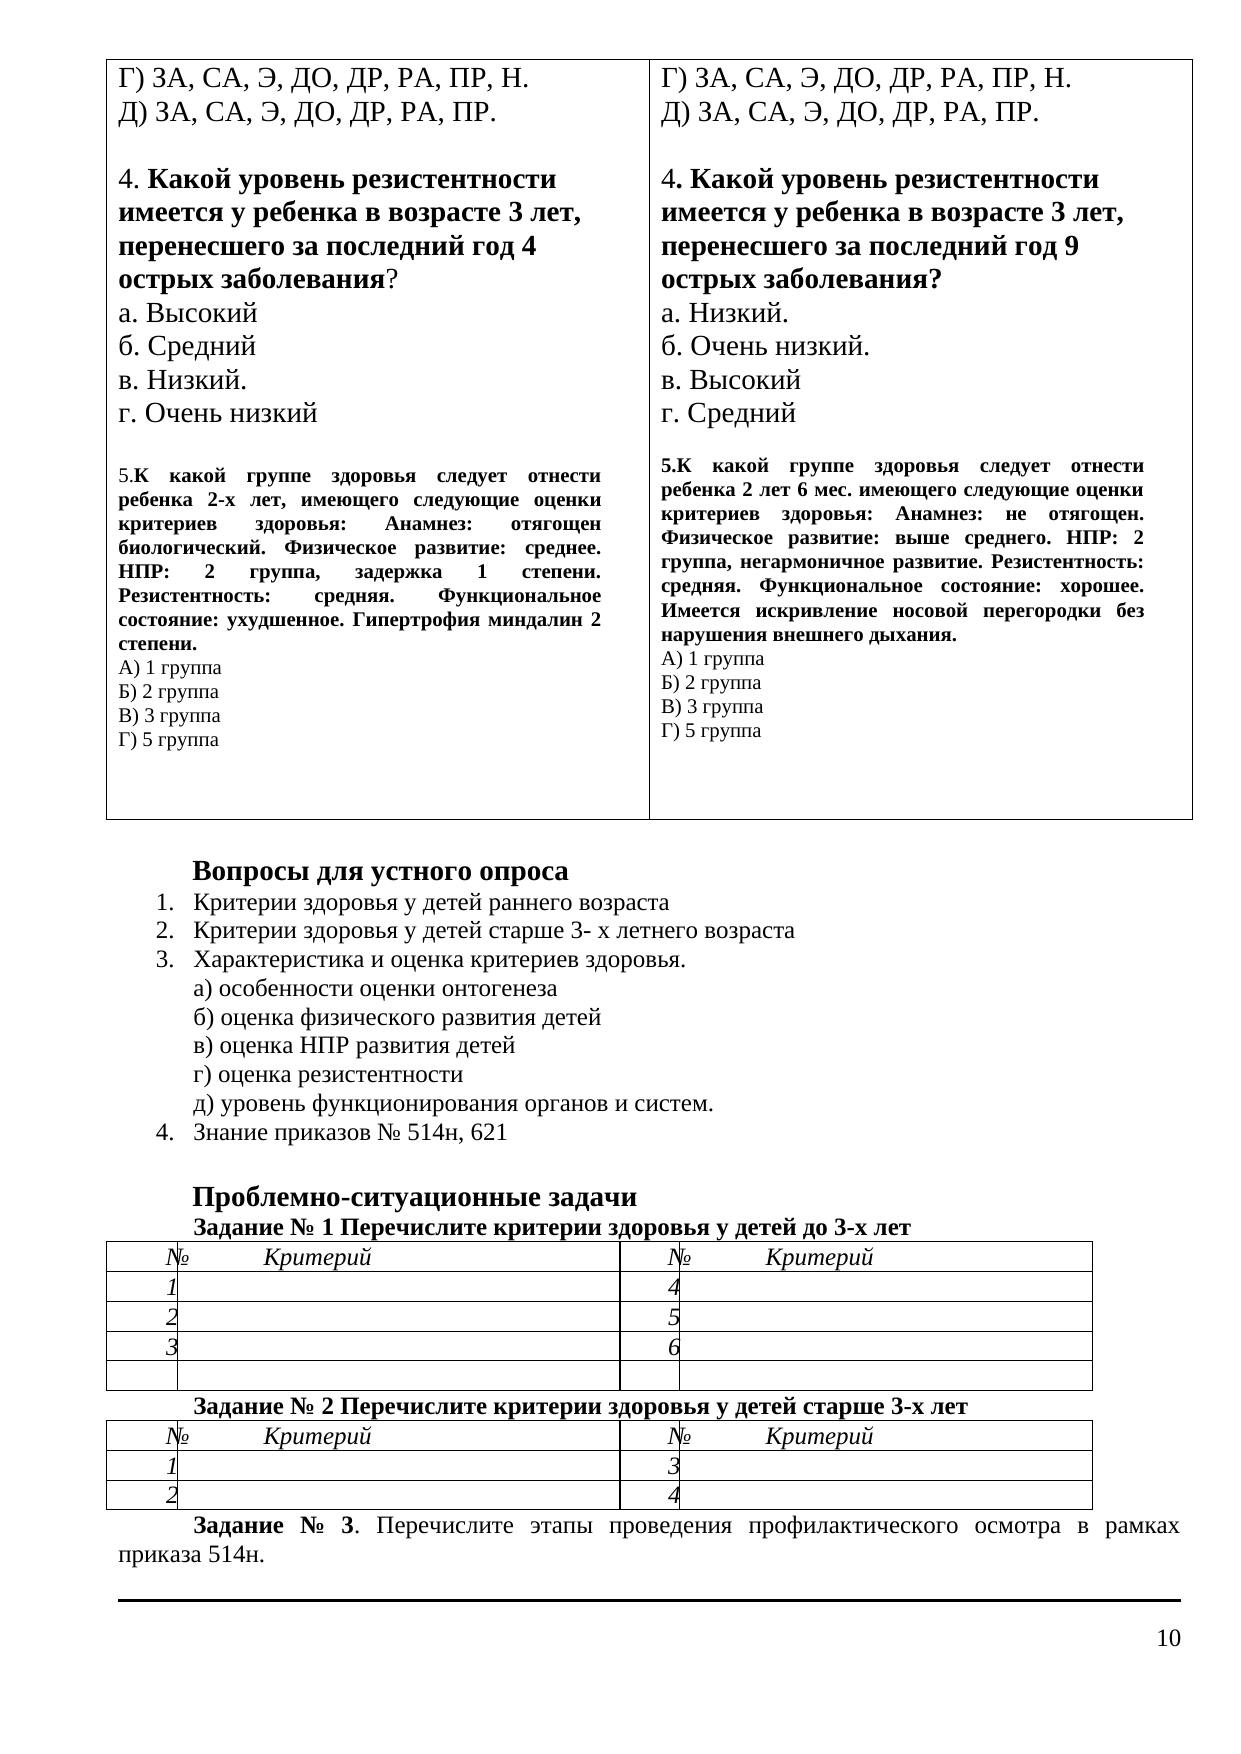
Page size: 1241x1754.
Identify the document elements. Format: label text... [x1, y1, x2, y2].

list Критерии здоровья у детей старше 3- х летнего возраста [156, 915, 1181, 944]
table_cell [178, 1481, 619, 1509]
table_cell 6 [621, 1332, 679, 1360]
table_cell 1 [107, 1272, 177, 1301]
table_header Критерий [178, 1242, 619, 1271]
table_header № [107, 1421, 177, 1450]
text в) оценка НПР развития детей [193, 1030, 1181, 1059]
table_cell [178, 1272, 619, 1301]
table_header № [621, 1242, 679, 1271]
text г) оценка резистентности [193, 1059, 1181, 1088]
list Характеристика и оценка критериев здоровья. [156, 944, 1181, 973]
table_header Критерий [178, 1421, 619, 1450]
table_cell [650, 60, 1192, 818]
table_header Критерий [680, 1242, 1092, 1271]
list Задание № 1 Перечислите критерии здоровья у детей до 3-х лет [118, 1212, 1181, 1241]
list Знание приказов № 514н, 621 [156, 1117, 1181, 1145]
list Задание № 3. Перечислите этапы проведения профилактического осмотра в рамках приказа 514н. [118, 1510, 1181, 1568]
table_cell 5 [621, 1302, 679, 1331]
table_cell [680, 1481, 1092, 1509]
table_cell 1 [107, 1451, 177, 1479]
table_cell 3 [107, 1332, 177, 1360]
text а) особенности оценки онтогенеза [193, 973, 1181, 1002]
table_cell [107, 1361, 177, 1390]
table_cell 2 [107, 1302, 177, 1331]
table_cell [680, 1451, 1092, 1479]
text Проблемно-ситуационные задачи [118, 1179, 1181, 1212]
table_cell [680, 1361, 1092, 1390]
table_cell [178, 1332, 619, 1360]
table_cell [621, 1361, 679, 1390]
text б) оценка физического развития детей [193, 1002, 1181, 1030]
table_cell 4 [621, 1481, 679, 1509]
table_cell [107, 60, 649, 818]
table_header Критерий [680, 1421, 1092, 1450]
table_header № [107, 1242, 177, 1271]
table_cell 4 [621, 1272, 679, 1301]
table_cell [178, 1361, 619, 1390]
table_cell 2 [107, 1481, 177, 1509]
text д) уровень функционирования органов и систем. [193, 1088, 1181, 1117]
list Критерии здоровья у детей раннего возраста [156, 887, 1181, 915]
table_cell [178, 1451, 619, 1479]
table_cell [680, 1332, 1092, 1360]
table_header № [621, 1421, 679, 1450]
table_cell [178, 1302, 619, 1331]
list Задание № 2 Перечислите критерии здоровья у детей старше 3-х лет [118, 1391, 1181, 1420]
table_cell [680, 1302, 1092, 1331]
table_cell [680, 1272, 1092, 1301]
table_cell 3 [621, 1451, 679, 1479]
text Вопросы для устного опроса [118, 853, 1181, 887]
